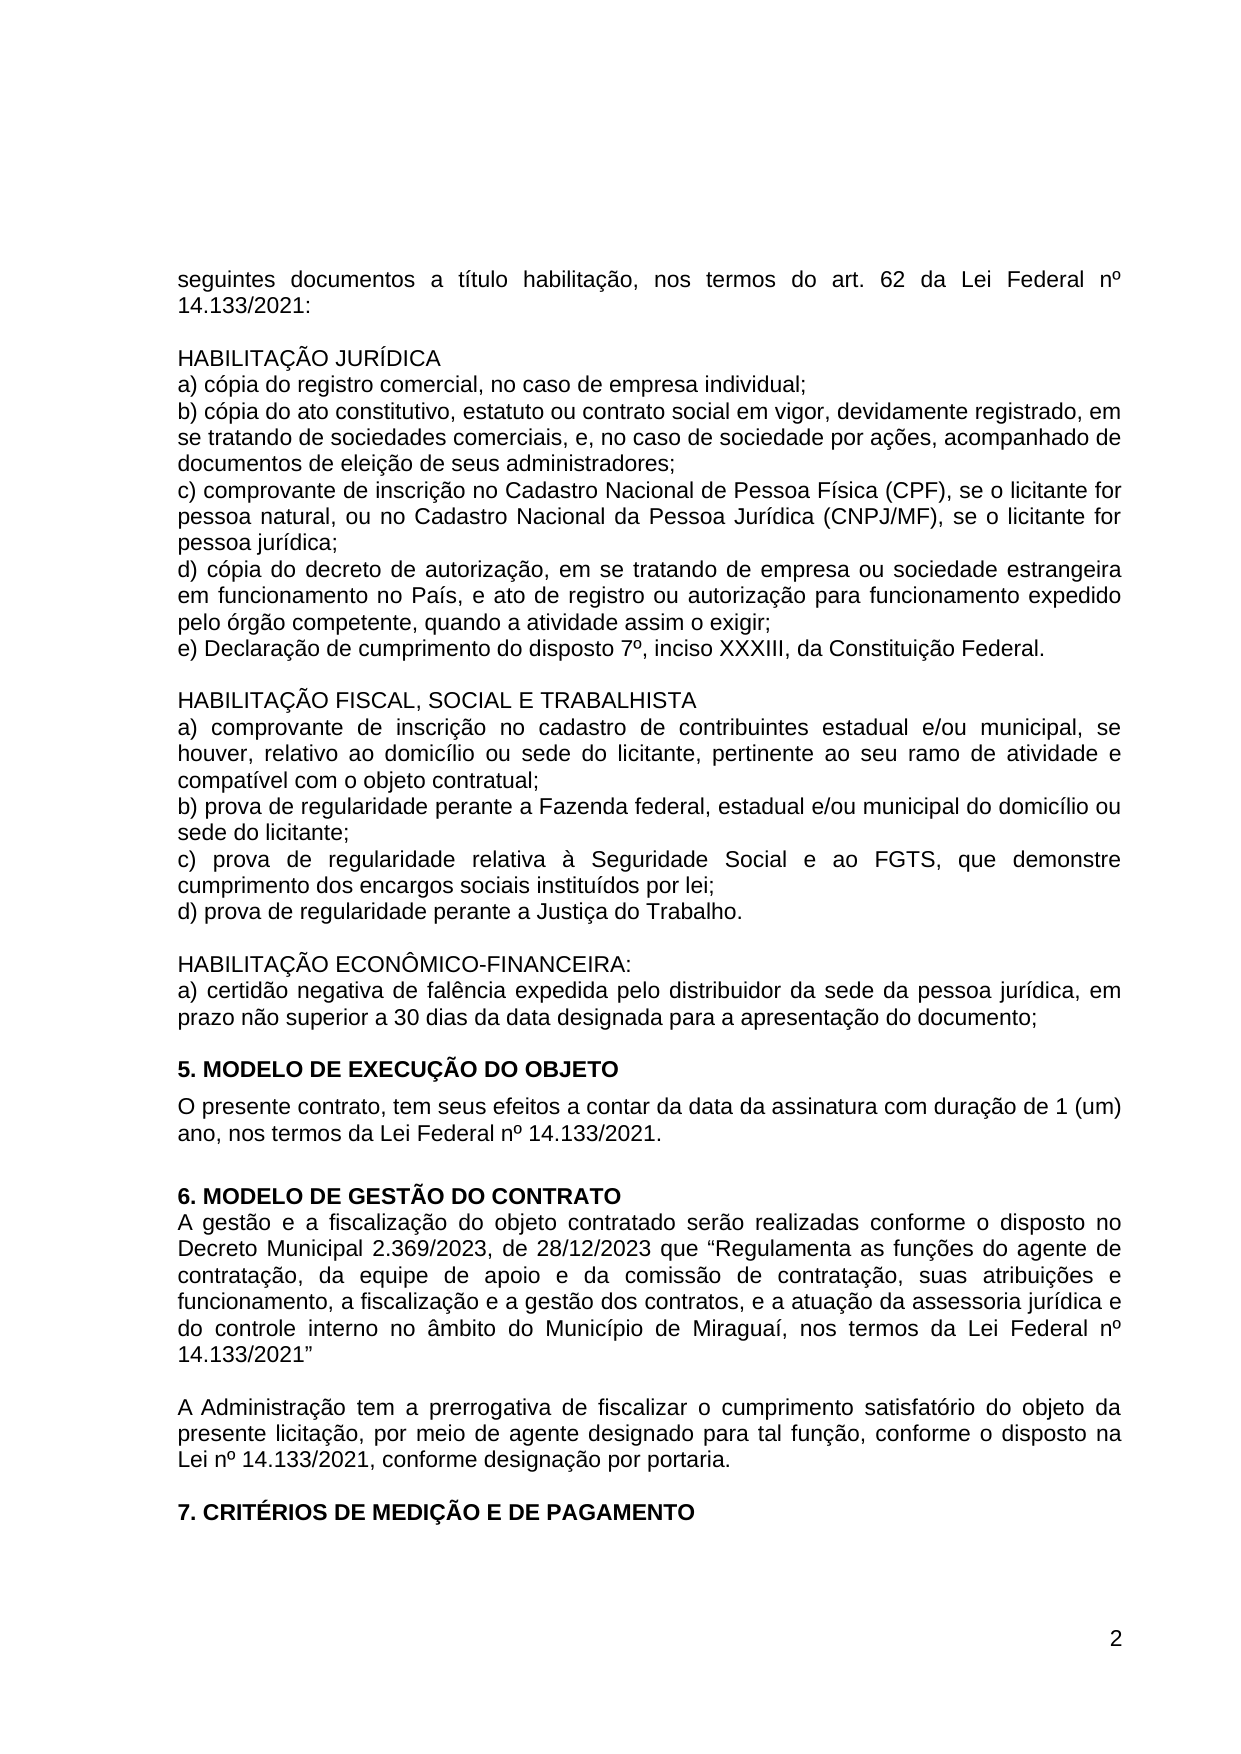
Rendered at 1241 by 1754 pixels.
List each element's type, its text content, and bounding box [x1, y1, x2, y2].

text e) Declaração de cumprimento do disposto 7º, inciso XXXIII, da Constituição Federal. [177, 635, 1122, 661]
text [177, 266, 1122, 318]
text d) cópia do decreto de autorização, em se tratando de empresa ou sociedade estrangeira em funcionamento no País, e ato de registro ou autorização para funcionamento expedido pelo órgão competente, quando a atividade assim o exigir; [177, 556, 1122, 635]
text a) cópia do registro comercial, no caso de empresa individual; [177, 371, 1122, 398]
text c) prova de regularidade relativa à Seguridade Social e ao FGTS, que demonstre cumprimento dos encargos sociais instituídos por lei; [177, 846, 1122, 898]
text a) comprovante de inscrição no cadastro de contribuintes estadual e/ou municipal, se houver, relativo ao domicílio ou sede do licitante, pertinente ao seu ramo de atividade e compatível com o objeto contratual; [177, 714, 1122, 793]
text HABILITAÇÃO JURÍDICA [177, 345, 1122, 371]
text O presente contrato, tem seus efeitos a contar da data da assinatura com duração de 1 (um) ano, nos termos da Lei Federal nº 14.133/2021. [177, 1093, 1122, 1146]
text c) comprovante de inscrição no Cadastro Nacional de Pessoa Física (CPF), se o licitante for pessoa natural, ou no Cadastro Nacional da Pessoa Jurídica (CNPJ/MF), se o licitante for pessoa jurídica; [177, 477, 1122, 556]
text 7. CRITÉRIOS DE MEDIÇÃO E DE PAGAMENTO [177, 1499, 1122, 1525]
text d) prova de regularidade perante a Justiça do Trabalho. [177, 898, 1122, 925]
text b) prova de regularidade perante a Fazenda federal, estadual e/ou municipal do domicílio ou sede do licitante; [177, 793, 1122, 846]
text HABILITAÇÃO ECONÔMICO-FINANCEIRA: [177, 951, 1122, 977]
text 6. MODELO DE GESTÃO DO CONTRATO [177, 1183, 1122, 1209]
text A gestão e a fiscalização do objeto contratado serão realizadas conforme o disposto no Decreto Municipal 2.369/2023, de 28/12/2023 que “Regulamenta as funções do agente de contratação, da equipe de apoio e da comissão de contratação, suas atribuições e funcionamento, a fiscalização e a gestão dos contratos, e a atuação da assessoria jurídica e do controle interno no âmbito do Município de Miraguaí, nos termos da Lei Federal nº 14.133/2021” [177, 1209, 1122, 1367]
text 5. MODELO DE EXECUÇÃO DO OBJETO [177, 1056, 1122, 1083]
text b) cópia do ato constitutivo, estatuto ou contrato social em vigor, devidamente registrado, em se tratando de sociedades comerciais, e, no caso de sociedade por ações, acompanhado de documentos de eleição de seus administradores; [177, 398, 1122, 477]
text HABILITAÇÃO FISCAL, SOCIAL E TRABALHISTA [177, 687, 1122, 714]
text a) certidão negativa de falência expedida pelo distribuidor da sede da pessoa jurídica, em prazo não superior a 30 dias da data designada para a apresentação do documento; [177, 977, 1122, 1030]
text A Administração tem a prerrogativa de fiscalizar o cumprimento satisfatório do objeto da presente licitação, por meio de agente designado para tal função, conforme o disposto na Lei nº 14.133/2021, conforme designação por portaria. [177, 1393, 1122, 1473]
